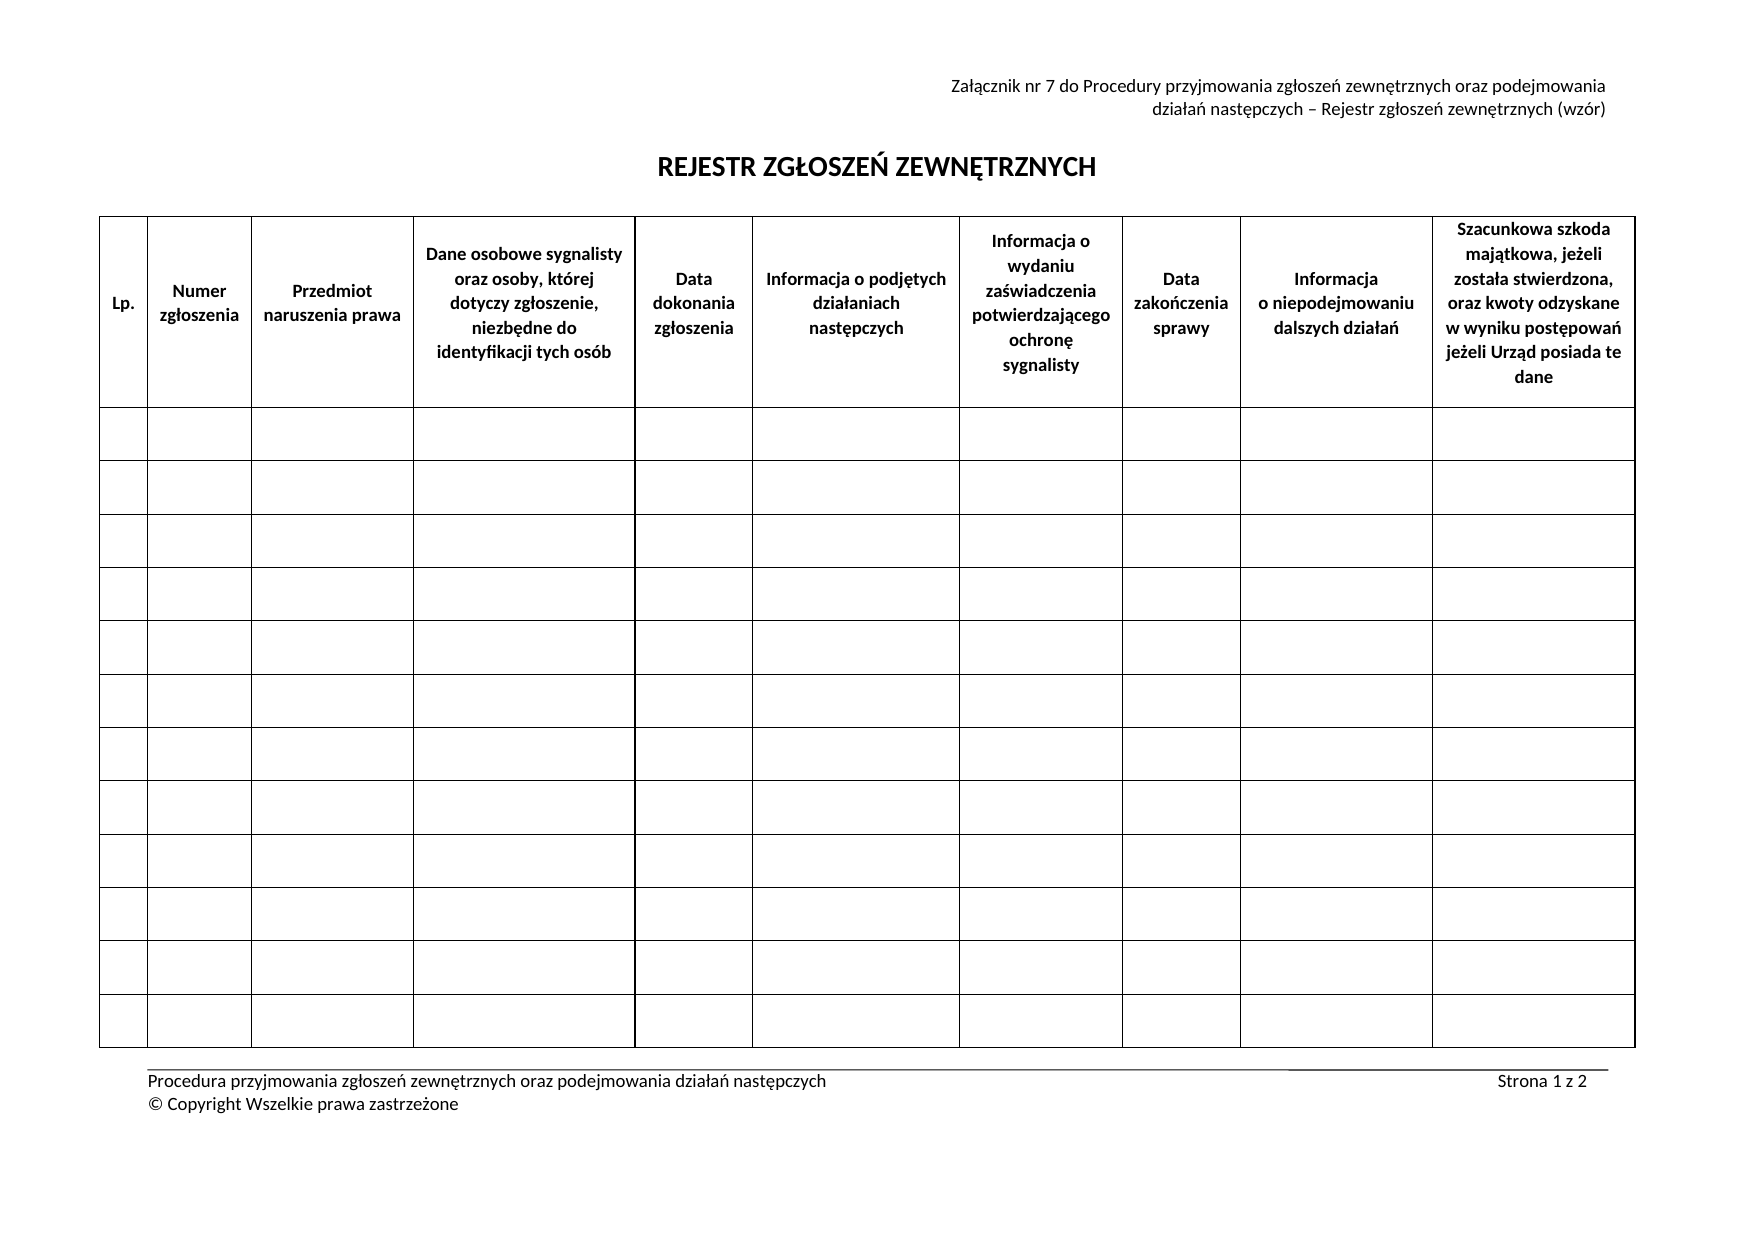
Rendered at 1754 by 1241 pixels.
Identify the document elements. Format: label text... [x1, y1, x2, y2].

table_cell [960, 675, 1122, 727]
text REJESTR ZGŁOSZEŃ ZEWNĘTRZNYCH [148, 148, 1606, 183]
table_cell [1433, 461, 1634, 514]
table_cell [1241, 408, 1432, 460]
table_cell [252, 408, 413, 460]
table_cell [1123, 995, 1240, 1047]
table_cell [1433, 995, 1634, 1047]
table_cell [100, 675, 147, 727]
table_cell [960, 835, 1122, 887]
table_cell [148, 781, 251, 834]
table_cell [148, 995, 251, 1047]
table_cell [960, 515, 1122, 567]
table_cell [753, 408, 959, 460]
table_cell [1433, 515, 1634, 567]
table_cell [414, 461, 634, 514]
table_cell [636, 941, 752, 994]
table_cell [960, 728, 1122, 780]
table_cell [1241, 568, 1432, 620]
table_cell [100, 781, 147, 834]
table_header Informacja o niepodejmowaniu dalszych działań [1241, 217, 1432, 407]
table_header Informacja o podjętych działaniach następczych [753, 217, 959, 407]
table_cell [753, 781, 959, 834]
table_cell [252, 995, 413, 1047]
table_cell [960, 408, 1122, 460]
table_cell [960, 461, 1122, 514]
table_cell [1433, 728, 1634, 780]
table_cell [636, 995, 752, 1047]
table_cell [252, 568, 413, 620]
table_cell [1241, 461, 1432, 514]
table_header Data zakończenia sprawy [1123, 217, 1240, 407]
table_cell [960, 568, 1122, 620]
table_cell [148, 408, 251, 460]
table_cell [414, 781, 634, 834]
table_cell [753, 461, 959, 514]
table_cell [636, 515, 752, 567]
table_cell [636, 675, 752, 727]
table_cell [1433, 941, 1634, 994]
table_cell [100, 461, 147, 514]
table_cell [753, 621, 959, 674]
table_cell [1241, 621, 1432, 674]
table_cell [1241, 835, 1432, 887]
table_cell [148, 675, 251, 727]
table_cell [960, 995, 1122, 1047]
table_cell [252, 515, 413, 567]
table_cell [636, 728, 752, 780]
table_cell [100, 728, 147, 780]
table_cell [636, 888, 752, 940]
table_cell [1123, 461, 1240, 514]
table_cell [1433, 888, 1634, 940]
table_header Przedmiot naruszenia prawa [252, 217, 413, 407]
table_cell [1123, 781, 1240, 834]
table_header Informacja o wydaniu zaświadczenia potwierdzającego ochronę sygnalisty [960, 217, 1122, 407]
table_cell [252, 941, 413, 994]
table_cell [100, 888, 147, 940]
table_cell [1433, 675, 1634, 727]
table_cell [1123, 675, 1240, 727]
table_cell [252, 728, 413, 780]
table_cell [753, 675, 959, 727]
table_cell [1241, 995, 1432, 1047]
table_cell [148, 941, 251, 994]
table_cell [100, 835, 147, 887]
table_cell [1433, 781, 1634, 834]
table_cell [100, 621, 147, 674]
table_cell [1123, 408, 1240, 460]
table_header Numer zgłoszenia [148, 217, 251, 407]
table_cell [1123, 621, 1240, 674]
table_cell [960, 941, 1122, 994]
table_cell [252, 621, 413, 674]
table_cell [960, 781, 1122, 834]
table_cell [753, 835, 959, 887]
table_cell [414, 995, 634, 1047]
table_cell [960, 621, 1122, 674]
table_cell [414, 941, 634, 994]
table_cell [1123, 728, 1240, 780]
table_cell [1123, 941, 1240, 994]
table_cell [1241, 675, 1432, 727]
table_cell [636, 621, 752, 674]
table_header Szacunkowa szkoda majątkowa, jeżeli została stwierdzona, oraz kwoty odzyskane w wyniku postępowań jeżeli Urząd posiada te dane [1433, 217, 1634, 407]
table_cell [100, 408, 147, 460]
table_cell [1241, 888, 1432, 940]
table_cell [252, 461, 413, 514]
table_cell [414, 568, 634, 620]
table_cell [1241, 781, 1432, 834]
table_cell [753, 941, 959, 994]
table_cell [100, 995, 147, 1047]
table_cell [148, 835, 251, 887]
table_cell [148, 728, 251, 780]
table_cell [252, 835, 413, 887]
table_cell [414, 728, 634, 780]
table_header Dane osobowe sygnalisty oraz osoby, której dotyczy zgłoszenie, niezbędne do identyfikacji tych osób [414, 217, 634, 407]
table_cell [753, 995, 959, 1047]
table_cell [1433, 621, 1634, 674]
table_cell [414, 515, 634, 567]
table_cell [753, 728, 959, 780]
table_cell [1123, 515, 1240, 567]
table_cell [100, 568, 147, 620]
table_cell [100, 515, 147, 567]
table_cell [753, 888, 959, 940]
table_cell [636, 461, 752, 514]
table_cell [414, 888, 634, 940]
table_cell [148, 461, 251, 514]
table_cell [414, 835, 634, 887]
table_cell [636, 408, 752, 460]
table_cell [753, 568, 959, 620]
table_cell [100, 941, 147, 994]
table_cell [252, 888, 413, 940]
table_cell [636, 568, 752, 620]
table_cell [148, 568, 251, 620]
table_cell [636, 835, 752, 887]
table_cell [414, 675, 634, 727]
table_cell [1433, 835, 1634, 887]
table_cell [1241, 941, 1432, 994]
table_cell [636, 781, 752, 834]
table_cell [148, 888, 251, 940]
table_cell [148, 621, 251, 674]
table_cell [414, 408, 634, 460]
table_cell [1241, 515, 1432, 567]
table_cell [252, 781, 413, 834]
table_cell [1241, 728, 1432, 780]
table_cell [148, 515, 251, 567]
table_cell [1123, 835, 1240, 887]
table_header Lp. [100, 217, 147, 407]
table_cell [1123, 888, 1240, 940]
table_cell [1123, 568, 1240, 620]
table_cell [753, 515, 959, 567]
table_cell [414, 621, 634, 674]
table_cell [1433, 408, 1634, 460]
table_cell [1433, 568, 1634, 620]
table_header Data dokonania zgłoszenia [636, 217, 752, 407]
table_cell [252, 675, 413, 727]
table_cell [960, 888, 1122, 940]
